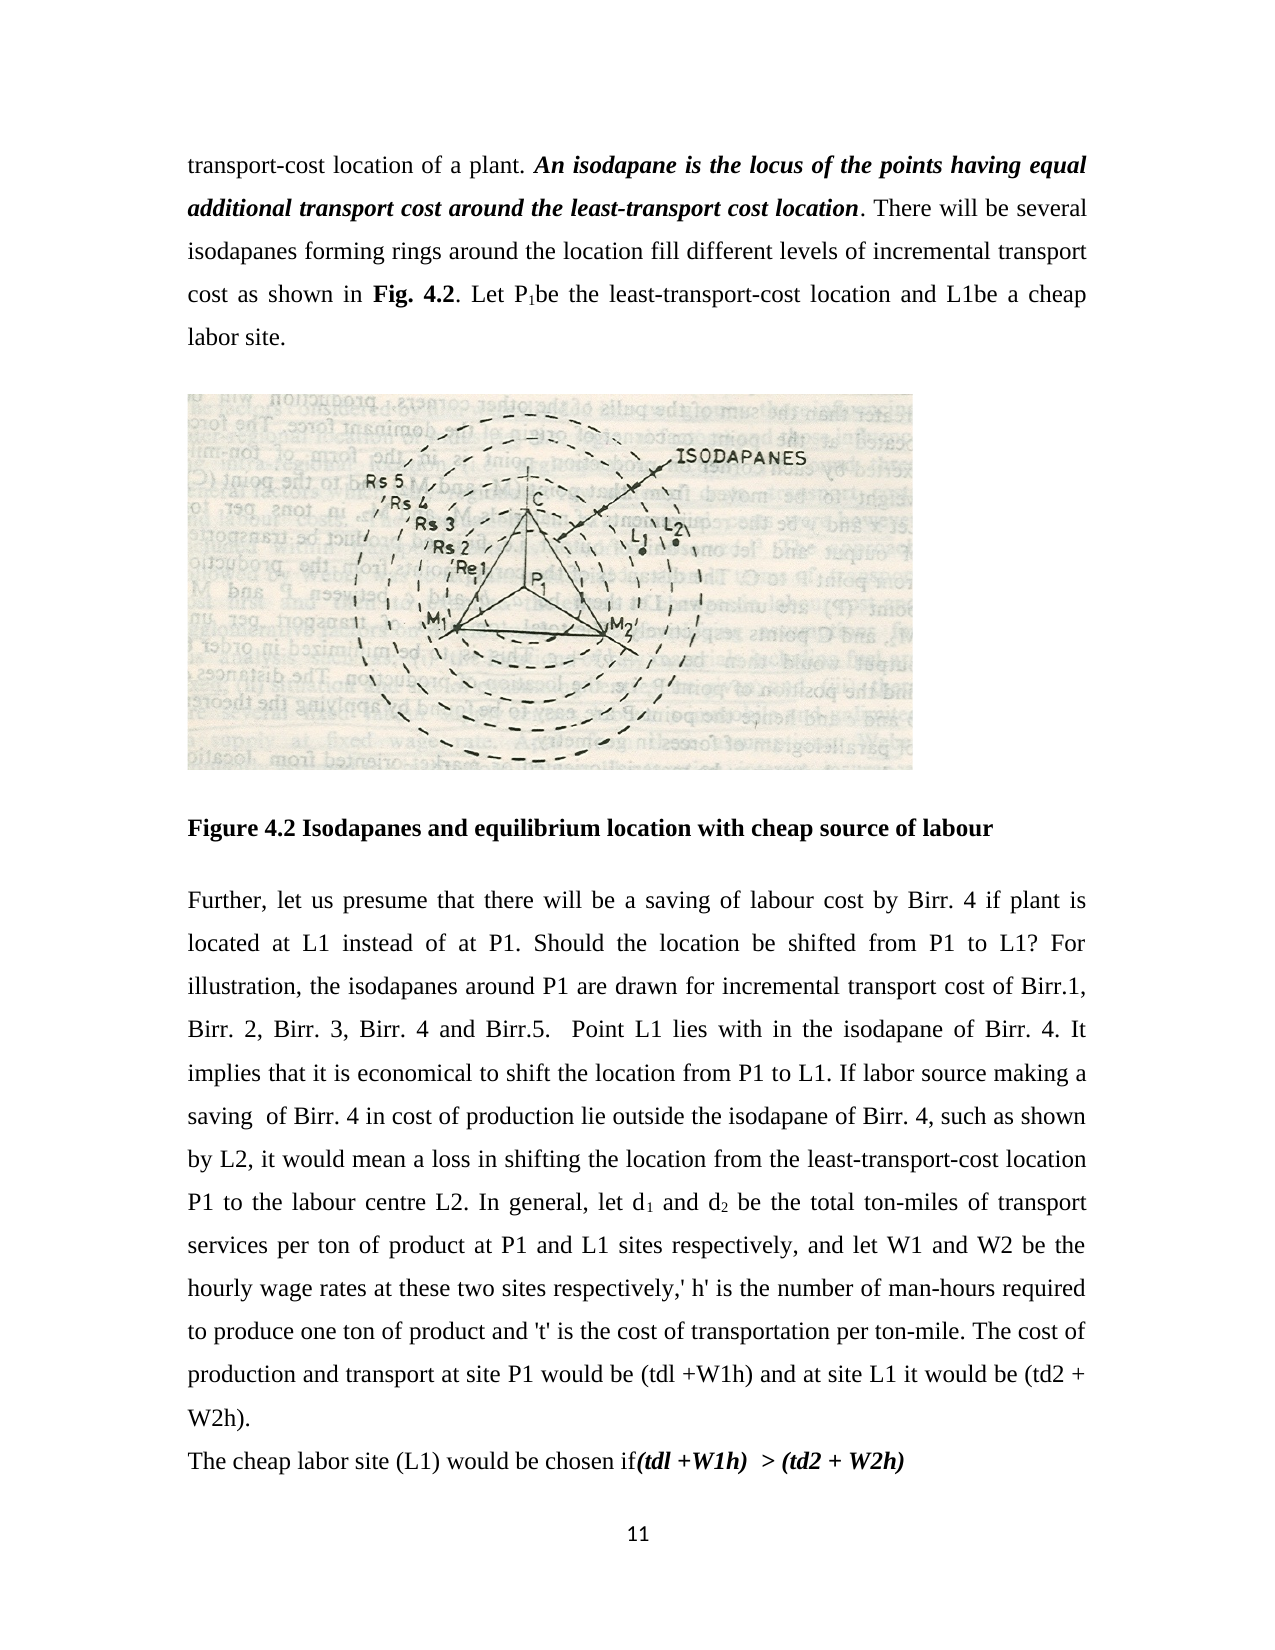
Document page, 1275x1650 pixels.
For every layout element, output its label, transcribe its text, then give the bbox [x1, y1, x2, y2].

picture [187, 394, 913, 770]
text Further, let us presume that there will be a saving of labour cost by Birr. 4 if plant is located at L1 instead of at P1. Should the location be shifted from P1 to L1? For illustration, the isodapanes around P1 are drawn for incremental transport cost of Birr.1, Birr. 2, Birr. 3, Birr. 4 and Birr.5. Point L1 lies with in the isodapane of Birr. 4. It implies that it is economical to shift the location from P1 to L1. If labor source making a saving of Birr. 4 in cost of production lie outside the isodapane of Birr. 4, such as shown by L2, it would mean a loss in shifting the location from the least-transport-cost location P1 to the labour centre L2. In general, let d1 and d2 be the total ton-miles of transport services per ton of product at P1 and L1 sites respectively, and let W1 and W2 be the hourly wage rates at these two sites respectively,' h' is the number of man-hours required to produce one ton of product and 't' is the cost of transportation per ton-mile. The cost of production and transport at site P1 would be (tdl +W1h) and at site L1 it would be (td2 + W2h). [187, 885, 1087, 1431]
text The cheap labor site (L1) would be chosen if(tdl +W1h) > (td2 + W2h) [187, 1446, 1087, 1474]
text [187, 150, 1087, 351]
text Figure 4.2 Isodapanes and equilibrium location with cheap source of labour [187, 813, 1087, 842]
